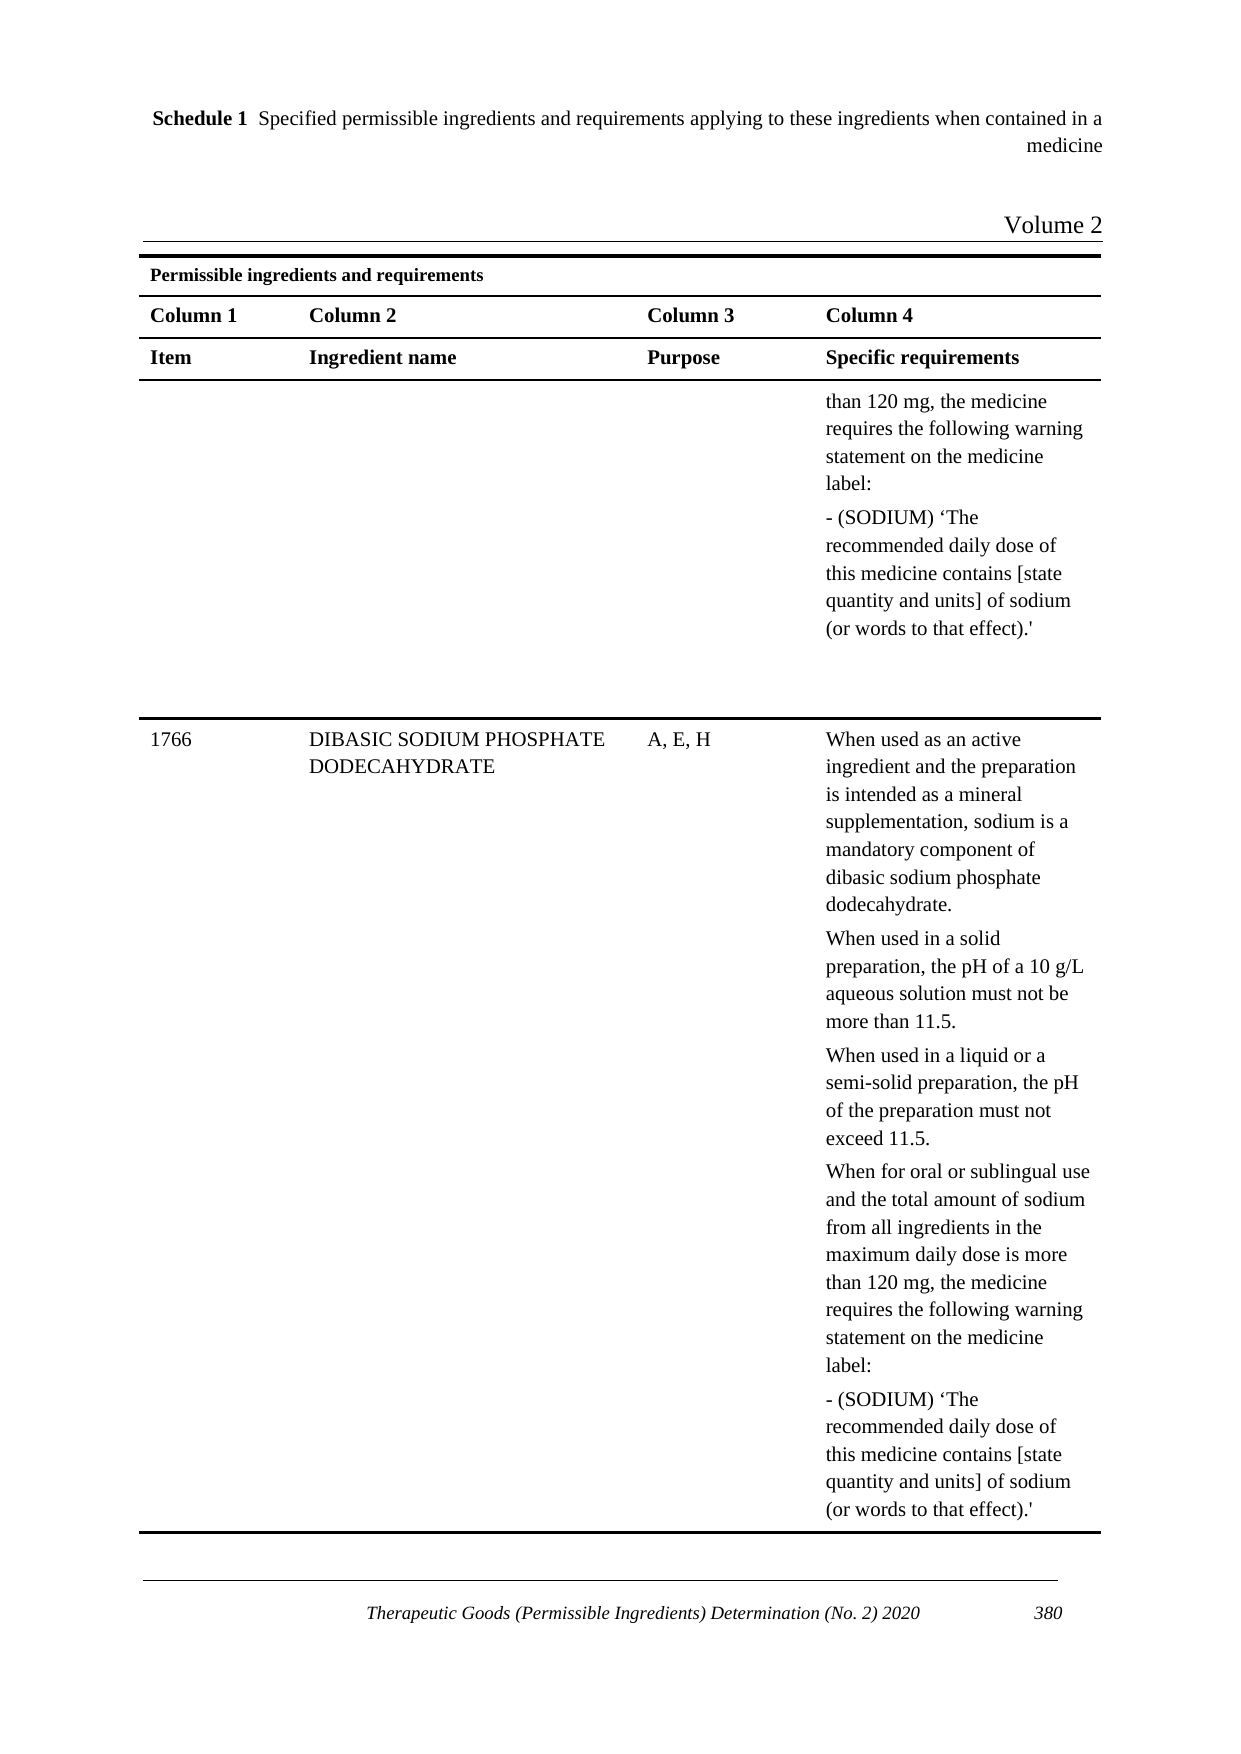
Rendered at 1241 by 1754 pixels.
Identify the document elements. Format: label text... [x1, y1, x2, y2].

table_cell Specific requirements [814, 339, 1101, 379]
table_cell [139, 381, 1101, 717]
table_header Permissible ingredients and requirements [139, 258, 1101, 295]
table_cell Purpose [636, 339, 814, 379]
table_cell Column 1 [139, 297, 298, 337]
table_cell Item [139, 339, 298, 379]
table_cell Column 2 [298, 297, 636, 337]
table_cell Column 3 [636, 297, 814, 337]
table_cell Column 4 [814, 297, 1101, 337]
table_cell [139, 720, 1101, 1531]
table_cell Ingredient name [298, 339, 636, 379]
